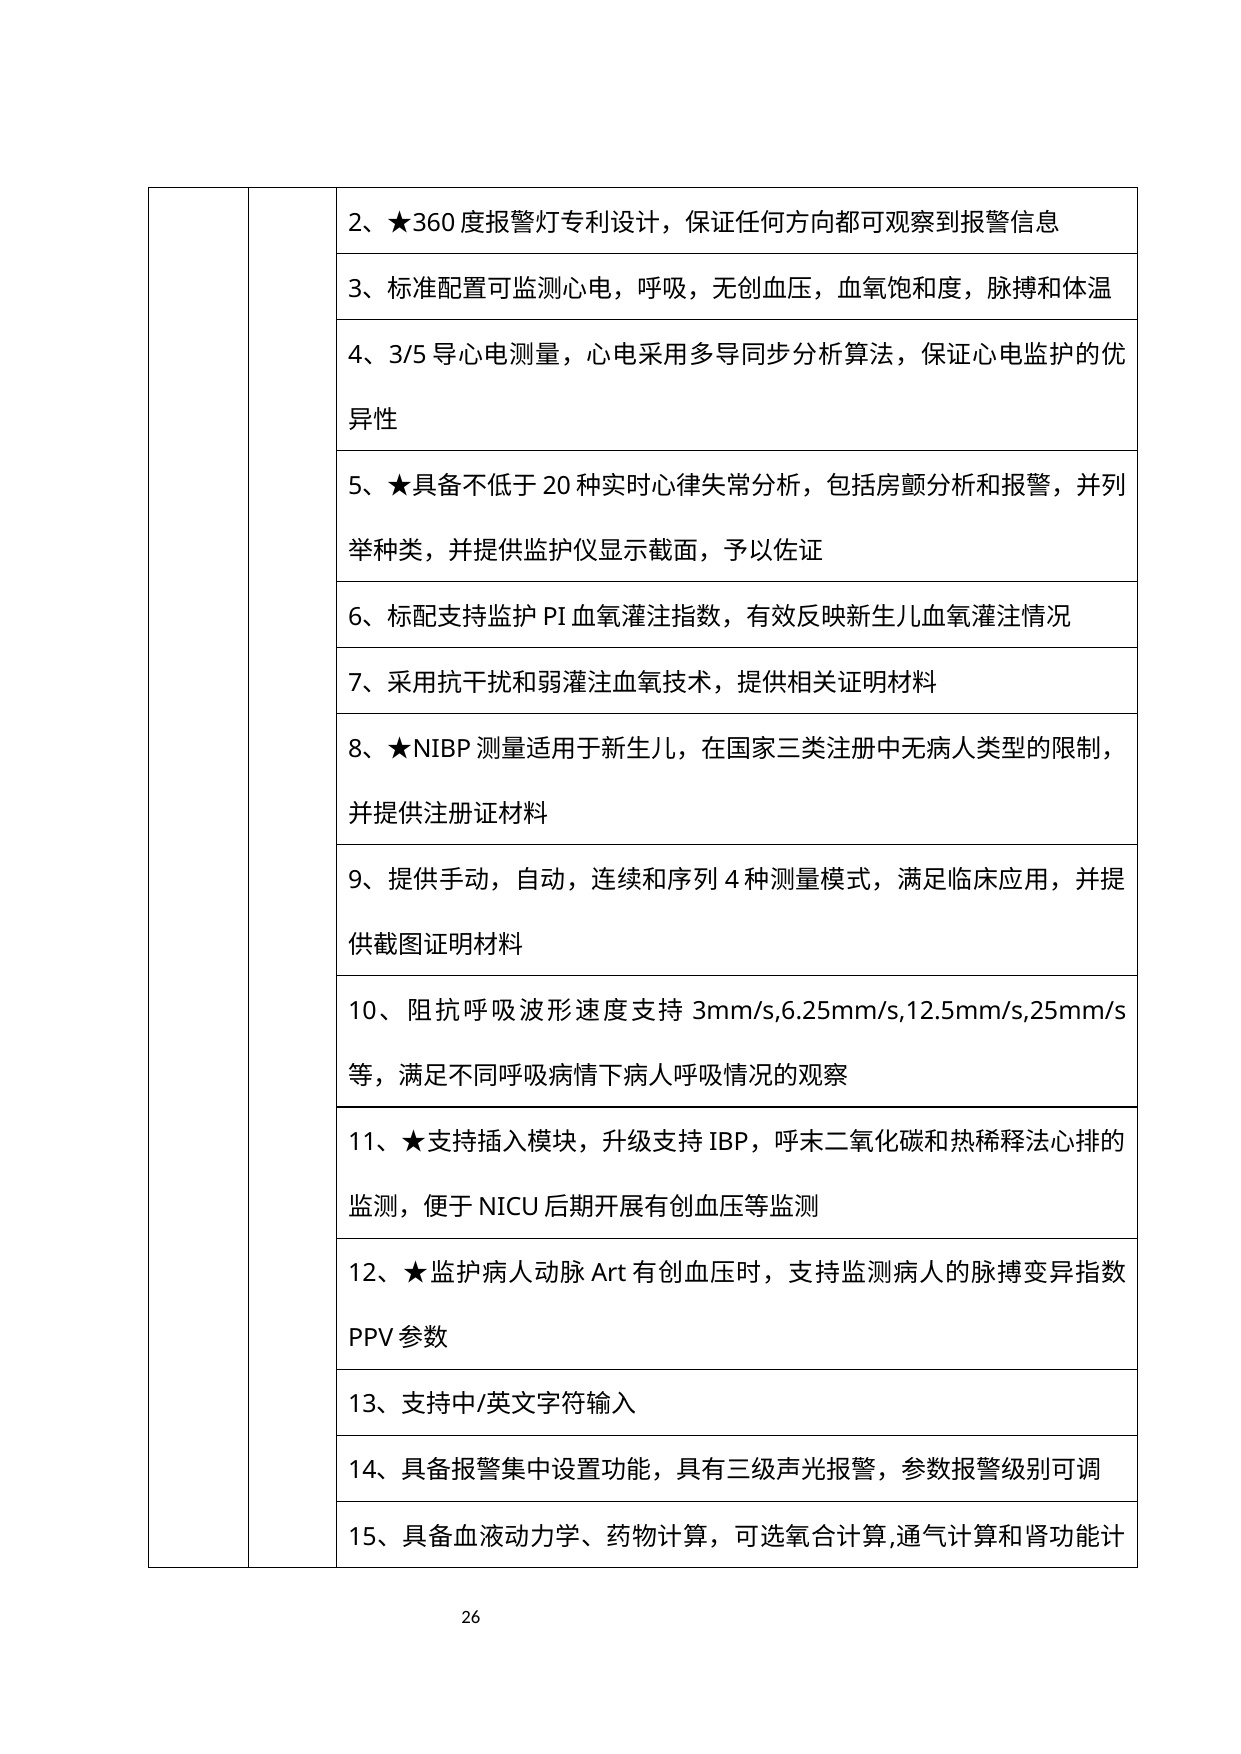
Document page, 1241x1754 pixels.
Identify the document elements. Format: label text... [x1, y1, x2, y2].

table_cell 5、★具备不低于20种实时心律失常分析，包括房颤分析和报警，并列举种类，并提供监护仪显示截面，予以佐证 [337, 451, 1137, 581]
table_cell 7、采用抗干扰和弱灌注血氧技术，提供相关证明材料 [337, 648, 1137, 713]
table_cell 13、支持中/英文字符输入 [337, 1370, 1137, 1434]
table_cell 15、具备血液动力学、药物计算，可选氧合计算,通气计算和肾功能计算 [337, 1502, 1137, 1567]
table_cell 4、3/5导心电测量，心电采用多导同步分析算法，保证心电监护的优异性 [337, 320, 1137, 450]
table_cell 9、提供手动，自动，连续和序列4种测量模式，满足临床应用，并提供截图证明材料 [337, 845, 1137, 975]
table_cell 12、★监护病人动脉Art有创血压时，支持监测病人的脉搏变异指数PPV参数 [337, 1239, 1137, 1368]
table_cell 11、★支持插入模块，升级支持IBP，呼末二氧化碳和热稀释法心排的监测，便于NICU后期开展有创血压等监测 [337, 1108, 1137, 1237]
table_cell 8、★NIBP测量适用于新生儿，在国家三类注册中无病人类型的限制，并提供注册证材料 [337, 714, 1137, 844]
table_cell 6、标配支持监护PI血氧灌注指数，有效反映新生儿血氧灌注情况 [337, 582, 1137, 647]
table_cell 3、标准配置可监测心电，呼吸，无创血压，血氧饱和度，脉搏和体温 [337, 254, 1137, 319]
table_cell 2、★360度报警灯专利设计，保证任何方向都可观察到报警信息 [337, 188, 1137, 253]
table_cell 10、阻抗呼吸波形速度支持3mm/s,6.25mm/s,12.5mm/s,25mm/s等，满足不同呼吸病情下病人呼吸情况的观察 [337, 976, 1137, 1106]
table_cell 14、具备报警集中设置功能，具有三级声光报警，参数报警级别可调 [337, 1436, 1137, 1501]
